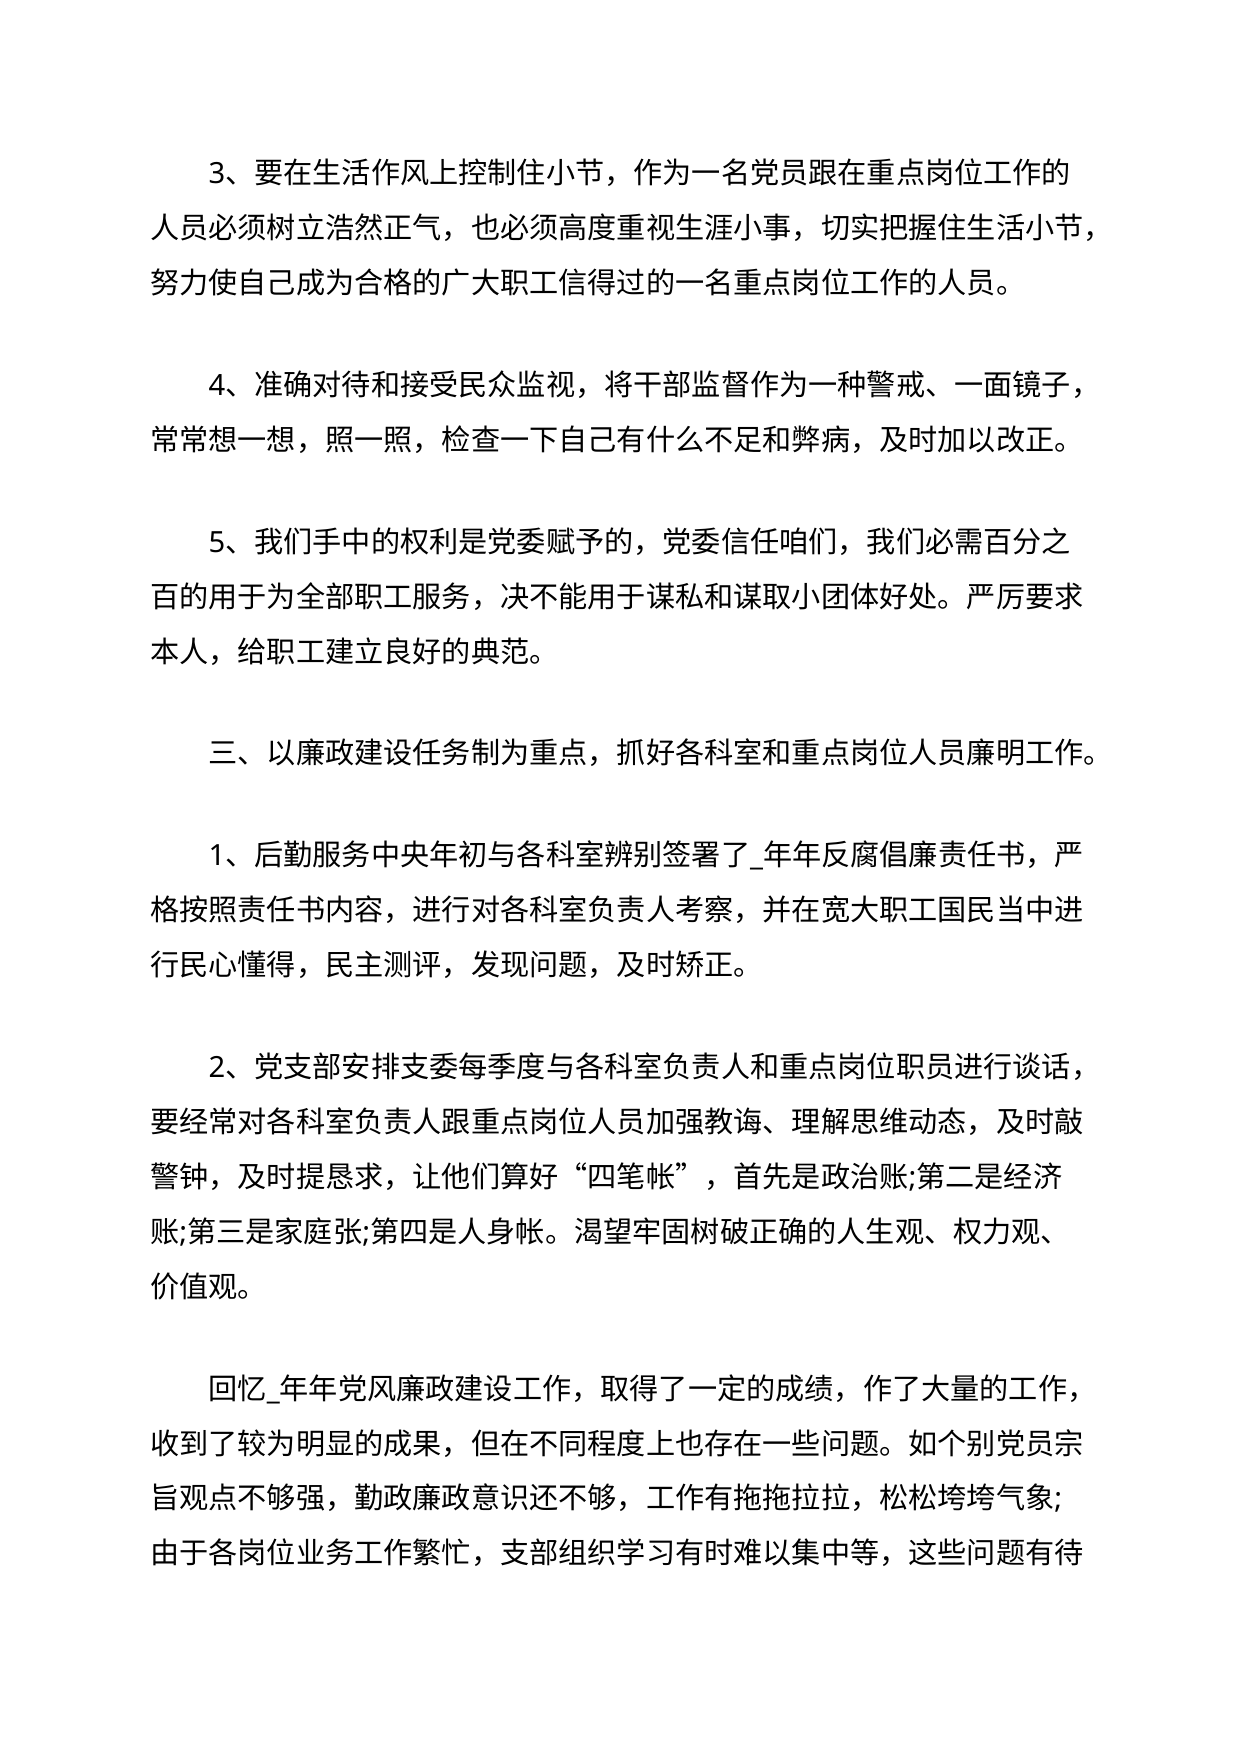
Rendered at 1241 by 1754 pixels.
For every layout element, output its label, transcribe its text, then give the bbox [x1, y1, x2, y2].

text 1、后勤服务中央年初与各科室辨别签署了_年年反腐倡廉责任书，严格按照责任书内容，进行对各科室负责人考察，并在宽大职工国民当中进行民心懂得，民主测评，发现问题，及时矫正。 [150, 832, 1090, 984]
text 3、要在生活作风上控制住小节，作为一名党员跟在重点岗位工作的人员必须树立浩然正气，也必须高度重视生涯小事，切实把握住生活小节，努力使自己成为合格的广大职工信得过的一名重点岗位工作的人员。 [150, 150, 1090, 302]
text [150, 1365, 1090, 1572]
text 5、我们手中的权利是党委赋予的，党委信任咱们，我们必需百分之百的用于为全部职工服务，决不能用于谋私和谋取小团体好处。严厉要求本人，给职工建立良好的典范。 [150, 518, 1090, 671]
text 2、党支部安排支委每季度与各科室负责人和重点岗位职员进行谈话，要经常对各科室负责人跟重点岗位人员加强教诲、理解思维动态，及时敲警钟，及时提恳求，让他们算好“四笔帐”，首先是政治账;第二是经济账;第三是家庭张;第四是人身帐。渴望牢固树破正确的人生观、权力观、价值观。 [150, 1043, 1090, 1306]
text 三、以廉政建设任务制为重点，抓好各科室和重点岗位人员廉明工作。 [150, 730, 1090, 772]
text 4、准确对待和接受民众监视，将干部监督作为一种警戒、一面镜子，常常想一想，照一照，检查一下自己有什么不足和弊病，及时加以改正。 [150, 362, 1090, 459]
